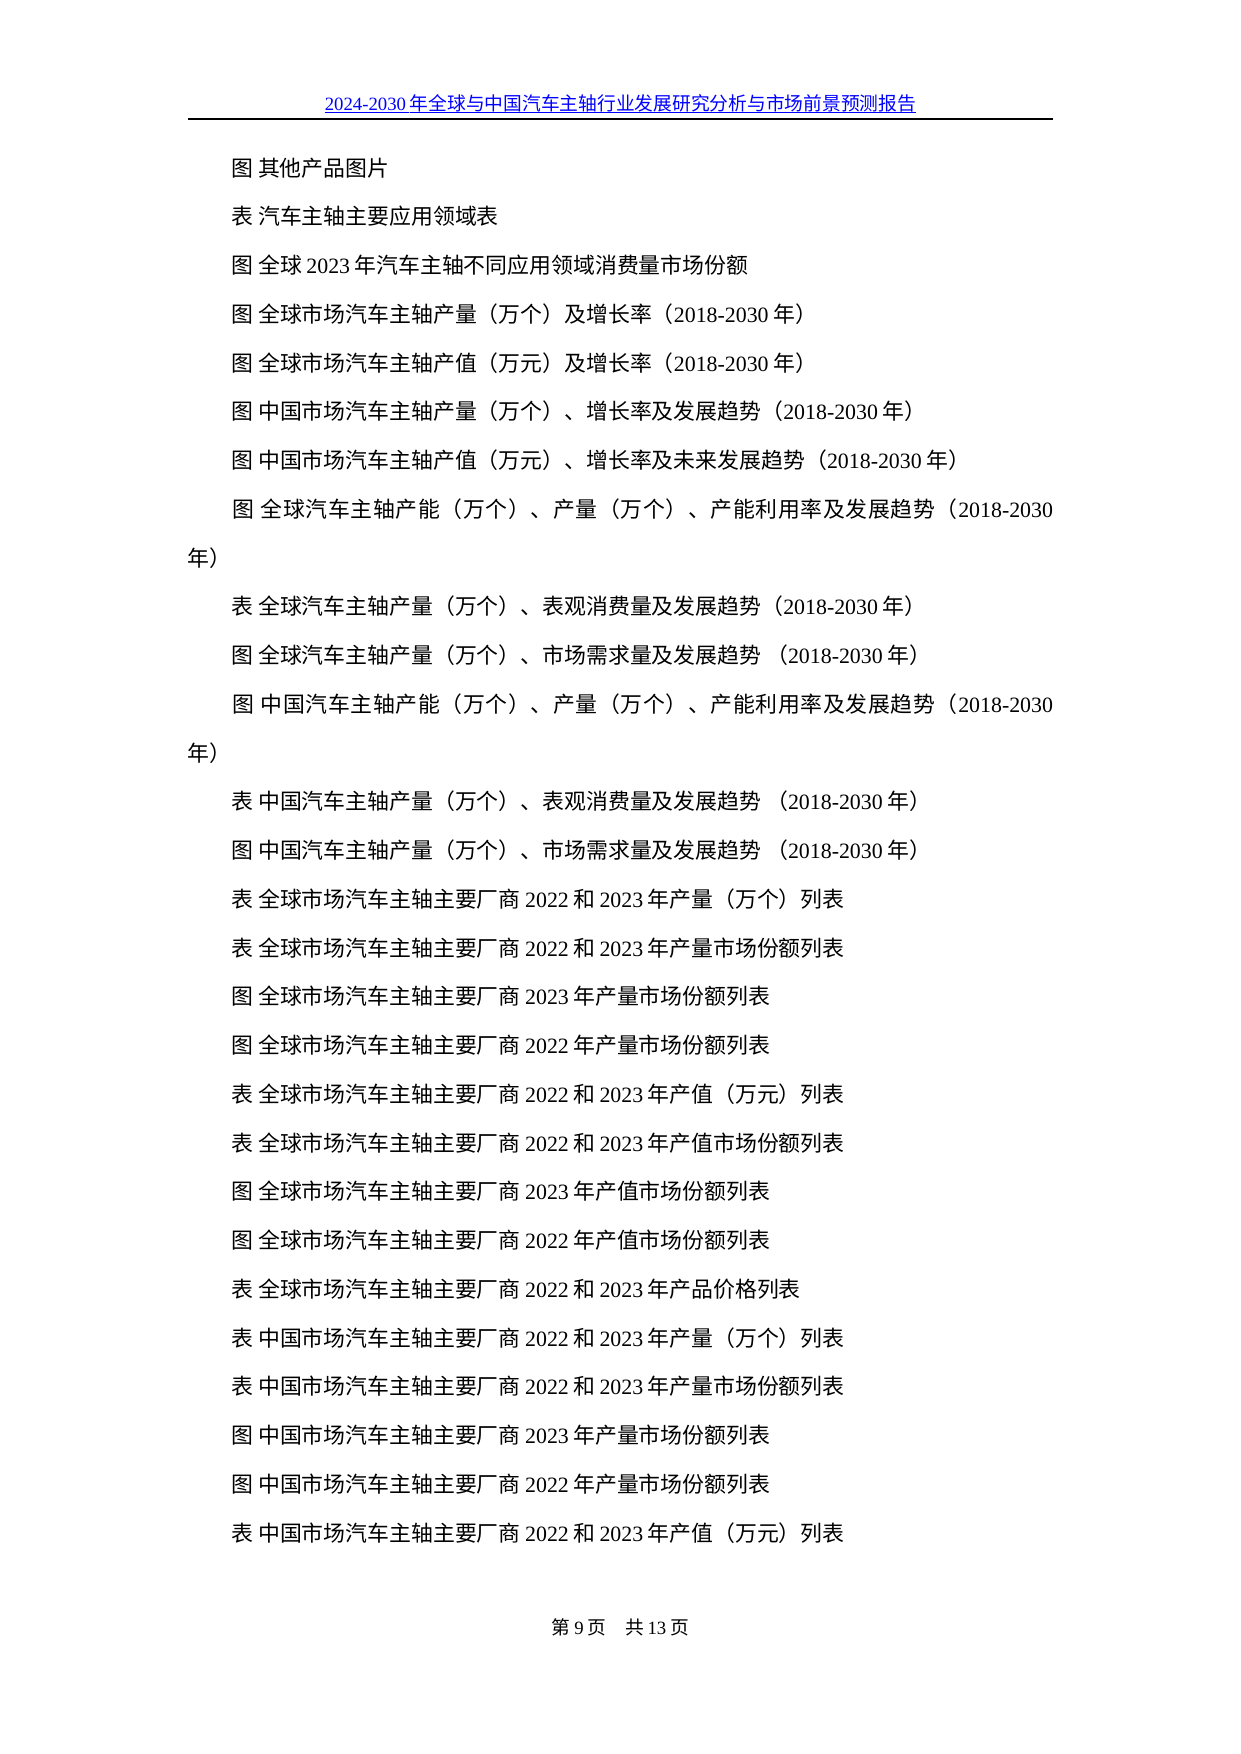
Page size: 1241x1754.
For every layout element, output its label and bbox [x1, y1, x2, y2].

text [187, 150, 1053, 1548]
